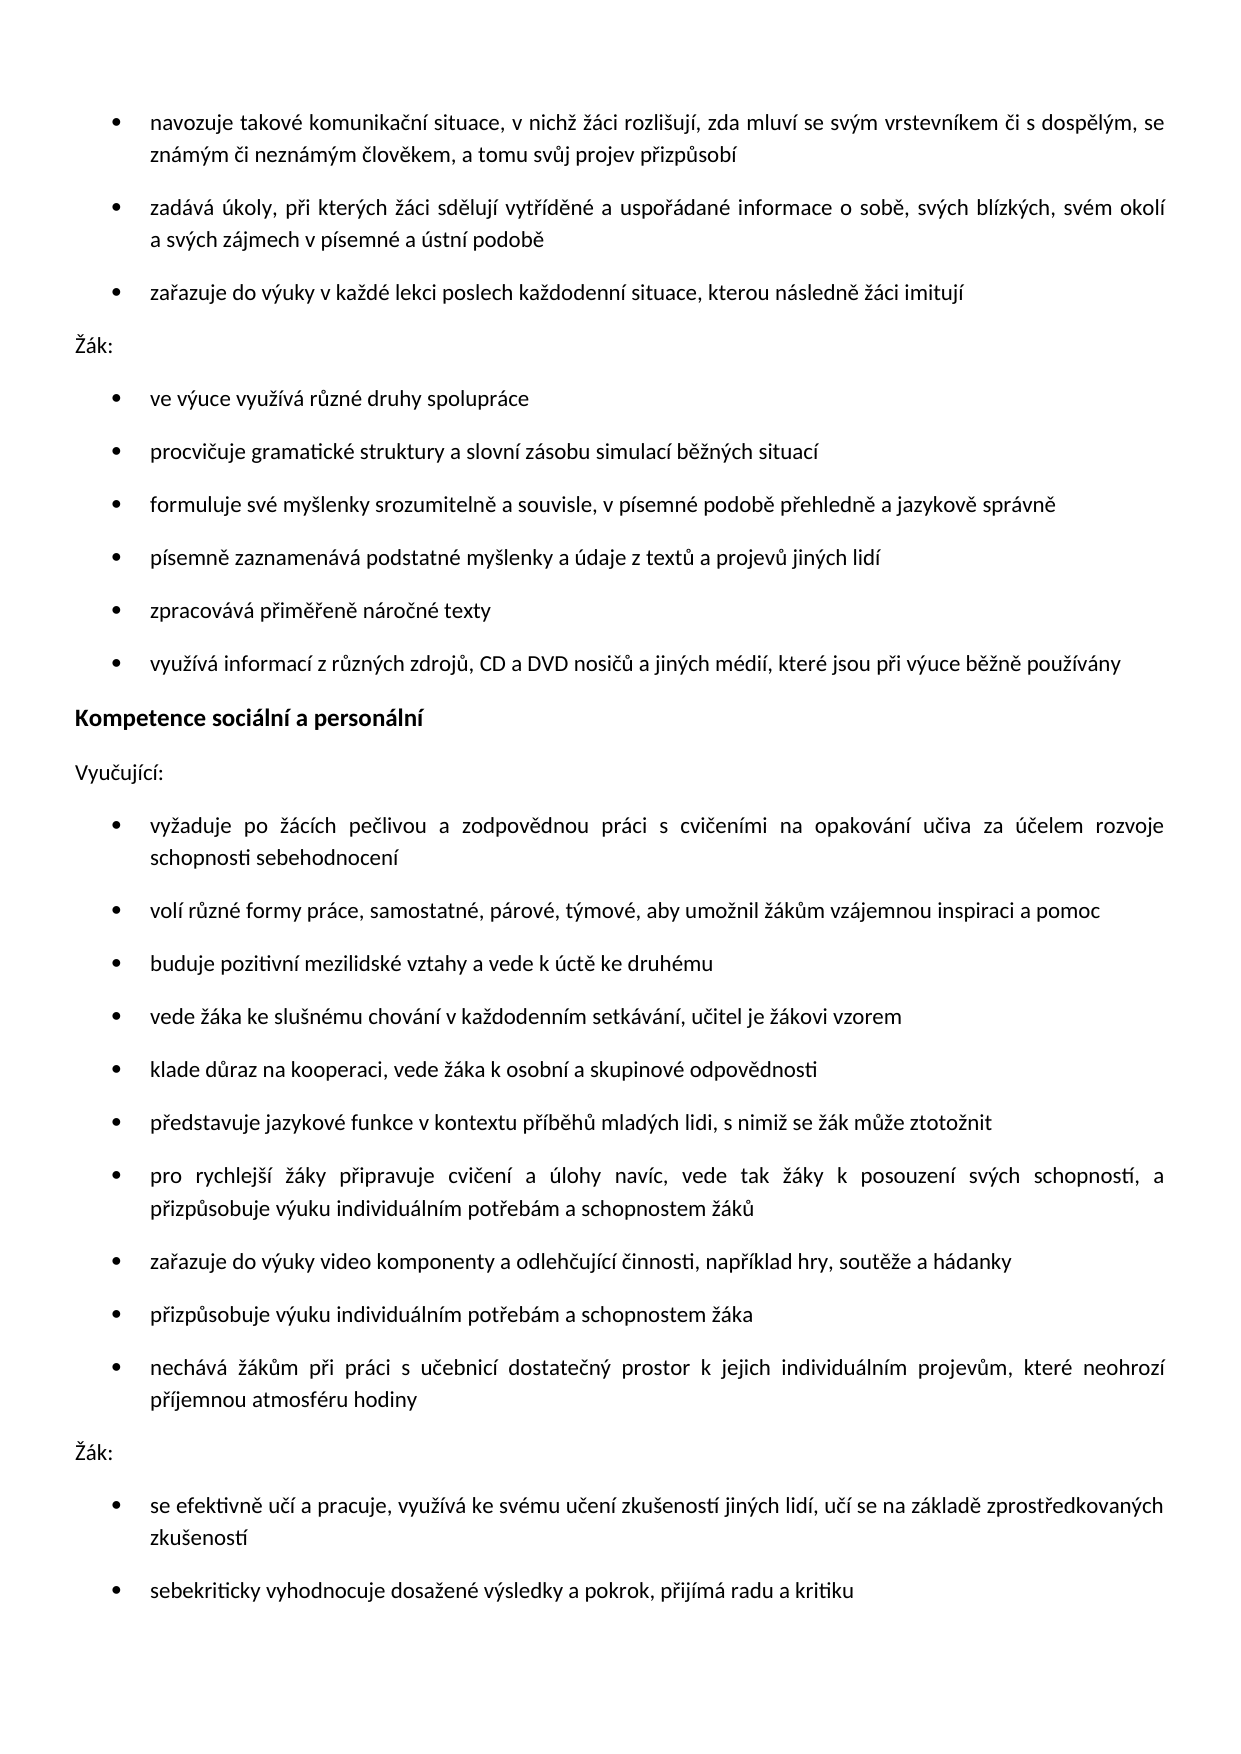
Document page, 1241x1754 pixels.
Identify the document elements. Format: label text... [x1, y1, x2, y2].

list se efektivně učí a pracuje, využívá ke svému učení zkušeností jiných lidí, učí se na základě zprostředkovaných zkušeností [112, 1491, 1165, 1551]
list ve výuce využívá různé druhy spolupráce [112, 384, 1165, 412]
text Kompetence sociální a personální [75, 702, 1165, 733]
list písemně zaznamenává podstatné myšlenky a údaje z textů a projevů jiných lidí [112, 543, 1165, 571]
list volí různé formy práce, samostatné, párové, týmové, aby umožnil žákům vzájemnou inspiraci a pomoc [112, 896, 1165, 924]
list nechává žákům při práci s učebnicí dostatečný prostor k jejich individuálním projevům, které neohrozí příjemnou atmosféru hodiny [112, 1353, 1165, 1413]
list zpracovává přiměřeně náročné texty [112, 596, 1165, 624]
list zadává úkoly, při kterých žáci sdělují vytříděné a uspořádané informace o sobě, svých blízkých, svém okolí a svých zájmech v písemné a ústní podobě [112, 193, 1165, 253]
list zařazuje do výuky v každé lekci poslech každodenní situace, kterou následně žáci imitují [112, 278, 1165, 306]
list představuje jazykové funkce v kontextu příběhů mladých lidi, s nimiž se žák může ztotožnit [112, 1108, 1165, 1137]
list sebekriticky vyhodnocuje dosažené výsledky a pokrok, přijímá radu a kritiku [112, 1576, 1165, 1604]
list vyžaduje po žácích pečlivou a zodpovědnou práci s cvičeními na opakování učiva za účelem rozvoje schopnosti sebehodnocení [112, 811, 1165, 871]
list formuluje své myšlenky srozumitelně a souvisle, v písemné podobě přehledně a jazykově správně [112, 490, 1165, 518]
list využívá informací z různých zdrojů, CD a DVD nosičů a jiných médií, které jsou při výuce běžně používány [112, 649, 1165, 677]
text Žák: [75, 1438, 1165, 1466]
list přizpůsobuje výuku individuálním potřebám a schopnostem žáka [112, 1300, 1165, 1328]
list buduje pozitivní mezilidské vztahy a vede k úctě ke druhému [112, 949, 1165, 977]
list pro rychlejší žáky připravuje cvičení a úlohy navíc, vede tak žáky k posouzení svých schopností, a přizpůsobuje výuku individuálním potřebám a schopnostem žáků [112, 1162, 1165, 1222]
list klade důraz na kooperaci, vede žáka k osobní a skupinové odpovědnosti [112, 1056, 1165, 1083]
text Žák: [75, 331, 1165, 359]
list procvičuje gramatické struktury a slovní zásobu simulací běžných situací [112, 437, 1165, 465]
text Vyučující: [75, 758, 1165, 786]
list vede žáka ke slušnému chování v každodenním setkávání, učitel je žákovi vzorem [112, 1002, 1165, 1031]
list navozuje takové komunikační situace, v nichž žáci rozlišují, zda mluví se svým vrstevníkem či s dospělým, se známým či neznámým člověkem, a tomu svůj projev přizpůsobí [112, 108, 1165, 168]
list zařazuje do výuky video komponenty a odlehčující činnosti, například hry, soutěže a hádanky [112, 1247, 1165, 1275]
